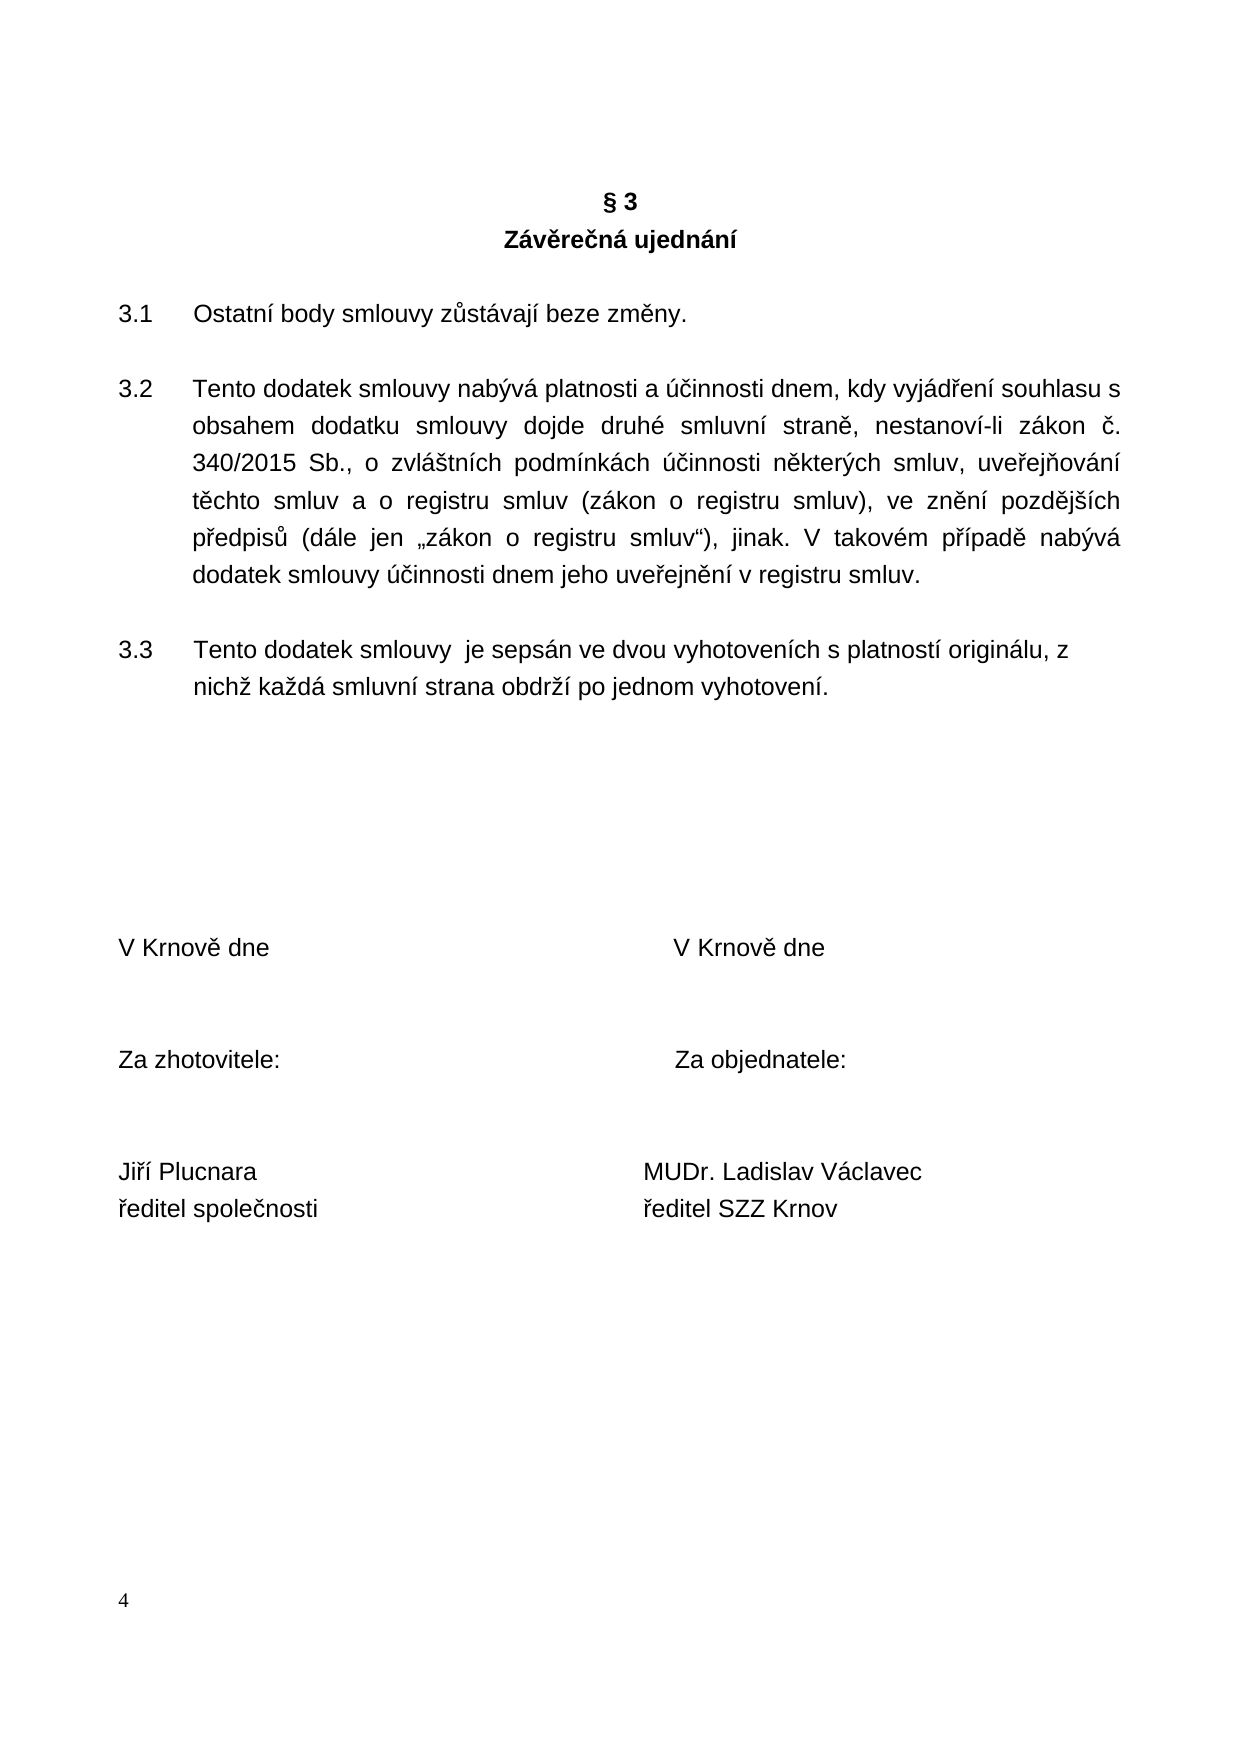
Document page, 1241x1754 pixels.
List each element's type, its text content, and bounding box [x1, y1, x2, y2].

text Jiří Plucnara MUDr. Ladislav Václavec [118, 1157, 1122, 1186]
text ředitel společnosti ředitel SZZ Krnov [118, 1194, 1122, 1223]
text V Krnově dne V Krnově dne [118, 933, 1122, 962]
text 3.1 Ostatní body smlouvy zůstávají beze změny. [118, 299, 1122, 328]
text 3.2 Tento dodatek smlouvy nabývá platnosti a účinnosti dnem, kdy vyjádření souhlasu s obsahem dodatku smlouvy dojde druhé smluvní straně, nestanoví-li zákon č. 340/2015 Sb., o zvláštních podmínkách účinnosti některých smluv, uveřejňování těchto smluv a o registru smluv (zákon o registru smluv), ve znění pozdějších předpisů (dále jen „zákon o registru smluv“), jinak. V takovém případě nabývá dodatek smlouvy účinnosti dnem jeho uveřejnění v registru smluv. [118, 374, 1122, 589]
text Závěrečná ujednání [118, 224, 1122, 253]
text Za zhotovitele: Za objednatele: [118, 1045, 1122, 1074]
text 3.3 Tento dodatek smlouvy je sepsán ve dvou vyhotoveních s platností originálu, z [118, 635, 1122, 663]
text § 3 [118, 187, 1122, 216]
text nichž každá smluvní strana obdrží po jednom vyhotovení. [193, 672, 1122, 701]
